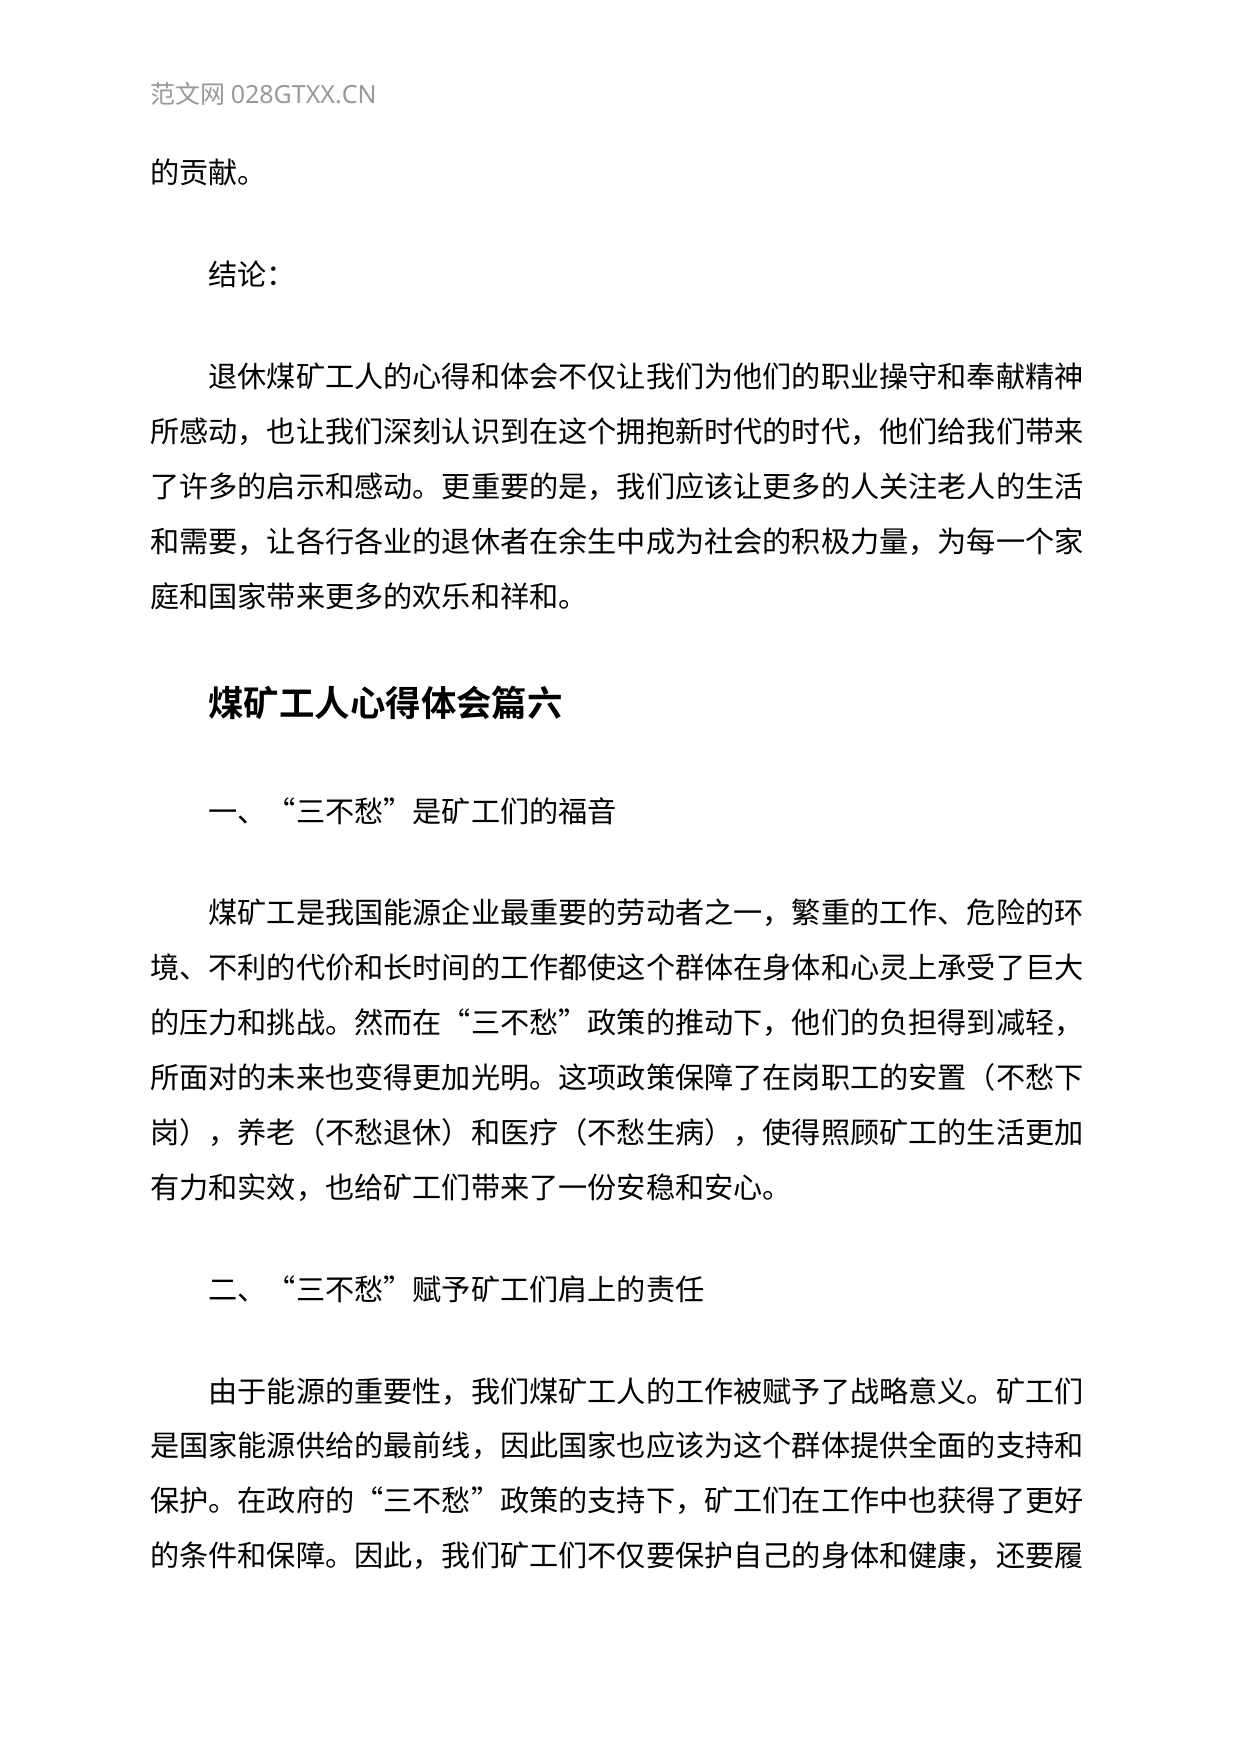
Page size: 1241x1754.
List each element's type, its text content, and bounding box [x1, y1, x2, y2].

text 煤矿工是我国能源企业最重要的劳动者之一，繁重的工作、危险的环境、不利的代价和长时间的工作都使这个群体在身体和心灵上承受了巨大的压力和挑战。然而在“三不愁”政策的推动下，他们的负担得到减轻，所面对的未来也变得更加光明。这项政策保障了在岗职工的安置（不愁下岗），养老（不愁退休）和医疗（不愁生病），使得照顾矿工的生活更加有力和实效，也给矿工们带来了一份安稳和安心。 [150, 890, 1090, 1207]
text 二、“三不愁”赋予矿工们肩上的责任 [150, 1266, 1090, 1309]
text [150, 150, 1090, 192]
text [150, 1368, 1090, 1575]
text 退休煤矿工人的心得和体会不仅让我们为他们的职业操守和奉献精神所感动，也让我们深刻认识到在这个拥抱新时代的时代，他们给我们带来了许多的启示和感动。更重要的是，我们应该让更多的人关注老人的生活和需要，让各行各业的退休者在余生中成为社会的积极力量，为每一个家庭和国家带来更多的欢乐和祥和。 [150, 353, 1090, 615]
text 结论： [150, 252, 1090, 294]
text 煤矿工人心得体会篇六 [150, 675, 1090, 726]
text 一、“三不愁”是矿工们的福音 [150, 788, 1090, 831]
